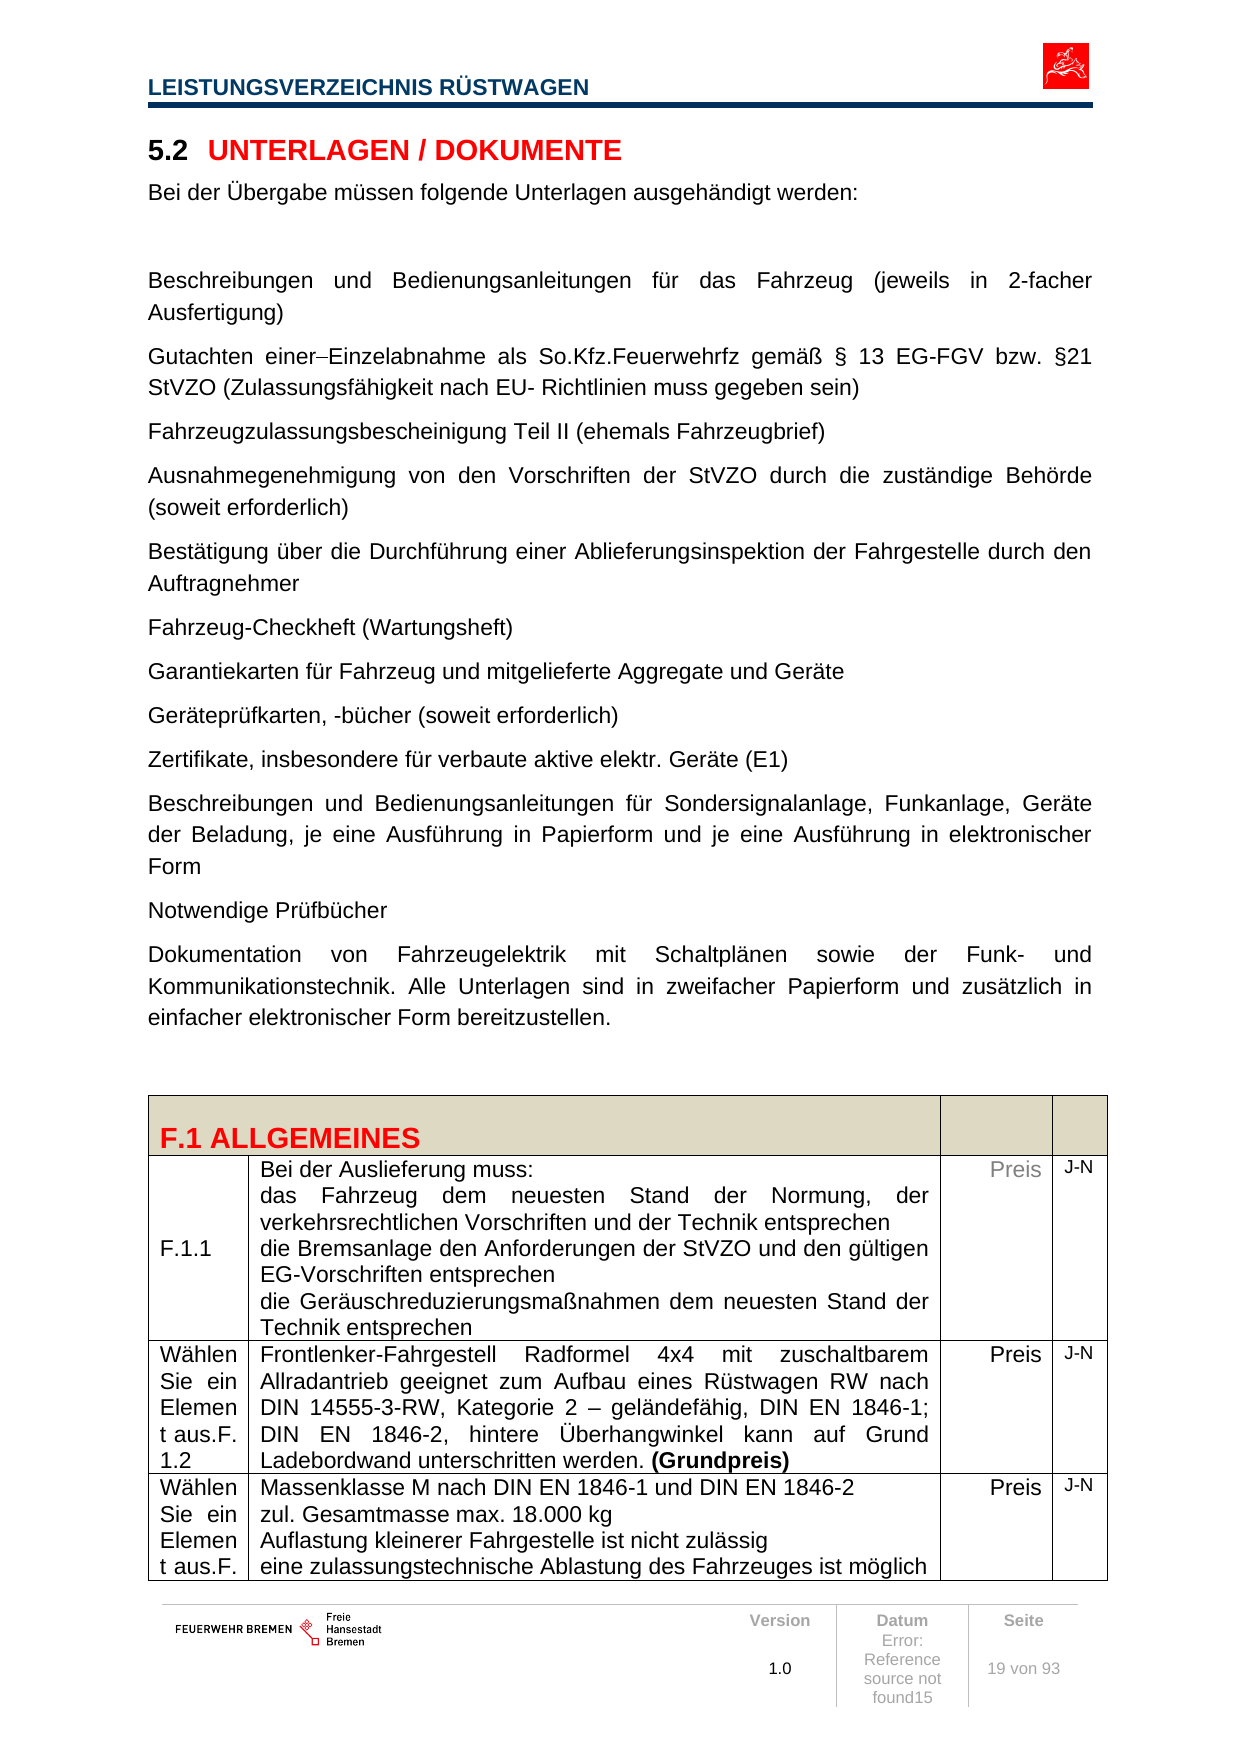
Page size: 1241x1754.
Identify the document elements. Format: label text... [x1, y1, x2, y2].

table_cell F.1.2 [149, 1341, 248, 1473]
text Geräteprüfkarten, -bücher (soweit erforderlich) [148, 702, 1092, 728]
text Garantiekarten für Fahrzeug und mitgelieferte Aggregate und Geräte [148, 658, 1092, 684]
picture [173, 1611, 384, 1647]
text Fahrzeugzulassungsbescheinigung Teil II (ehemals Fahrzeugbrief) [148, 418, 1092, 445]
text Bestätigung über die Durchführung einer Ablieferungsinspektion der Fahrgestelle durch den Auftragnehmer [148, 538, 1092, 596]
table_header [1053, 1096, 1107, 1155]
table_cell Frontlenker-Fahrgestell Radformel 4x4 mit zuschaltbarem Allradantrieb geeignet zum Aufbau eines Rüstwagen RW nach DIN 14555-3-RW, Kategorie 2 – geländefähig, DIN EN 1846-1; DIN EN 1846-2, hintere Überhangwinkel kann auf Grund Ladebordwand unterschritten werden. (Grundpreis) [249, 1341, 940, 1473]
text Dokumentation von Fahrzeugelektrik mit Schaltplänen sowie der Funk- und Kommunikationstechnik. Alle Unterlagen sind in zweifacher Papierform und zusätzlich in einfacher elektronischer Form bereitzustellen. [148, 941, 1092, 1031]
table_cell F.1.3 [149, 1474, 248, 1580]
text Beschreibungen und Bedienungsanleitungen für das Fahrzeug (jeweils in 2-facher Ausfertigung) [148, 267, 1092, 325]
text Ausnahmegenehmigung von den Vorschriften der StVZO durch die zuständige Behörde (soweit erforderlich) [148, 462, 1092, 520]
text Fahrzeug-Checkheft (Wartungsheft) [148, 614, 1092, 640]
table_header [941, 1096, 1052, 1155]
picture [1043, 43, 1089, 89]
table_cell F.1.1 [149, 1156, 248, 1340]
text Bei der Übergabe müssen folgende Unterlagen ausgehändigt werden: [148, 179, 1092, 205]
text Gutachten einer Einzelabnahme als So.Kfz.Feuerwehrfz gemäß § 13 EG-FGV bzw. §21 StVZO (Zulassungsfähigkeit nach EU- Richtlinien muss gegeben sein) [148, 343, 1092, 401]
text Notwendige Prüfbücher [148, 897, 1092, 923]
text Zertifikate, insbesondere für verbaute aktive elektr. Geräte (E1) [148, 746, 1092, 772]
table_cell Bei der Auslieferung muss: das Fahrzeug dem neuesten Stand der Normung, der verkehrsrechtlichen Vorschriften und der Technik entsprechen die Bremsanlage den Anforderungen der StVZO und den gültigen EG-Vorschriften entsprechen die Geräuschreduzierungsmaßnahmen dem neuesten Stand der Technik entsprechen [249, 1156, 940, 1340]
table_header F.1 Allgemeines [149, 1096, 940, 1155]
text Beschreibungen und Bedienungsanleitungen für Sondersignalanlage, Funkanlage, Geräte der Beladung, je eine Ausführung in Papierform und je eine Ausführung in elektronischer Form [148, 790, 1092, 879]
subtitle Unterlagen / Dokumente [148, 133, 1092, 166]
